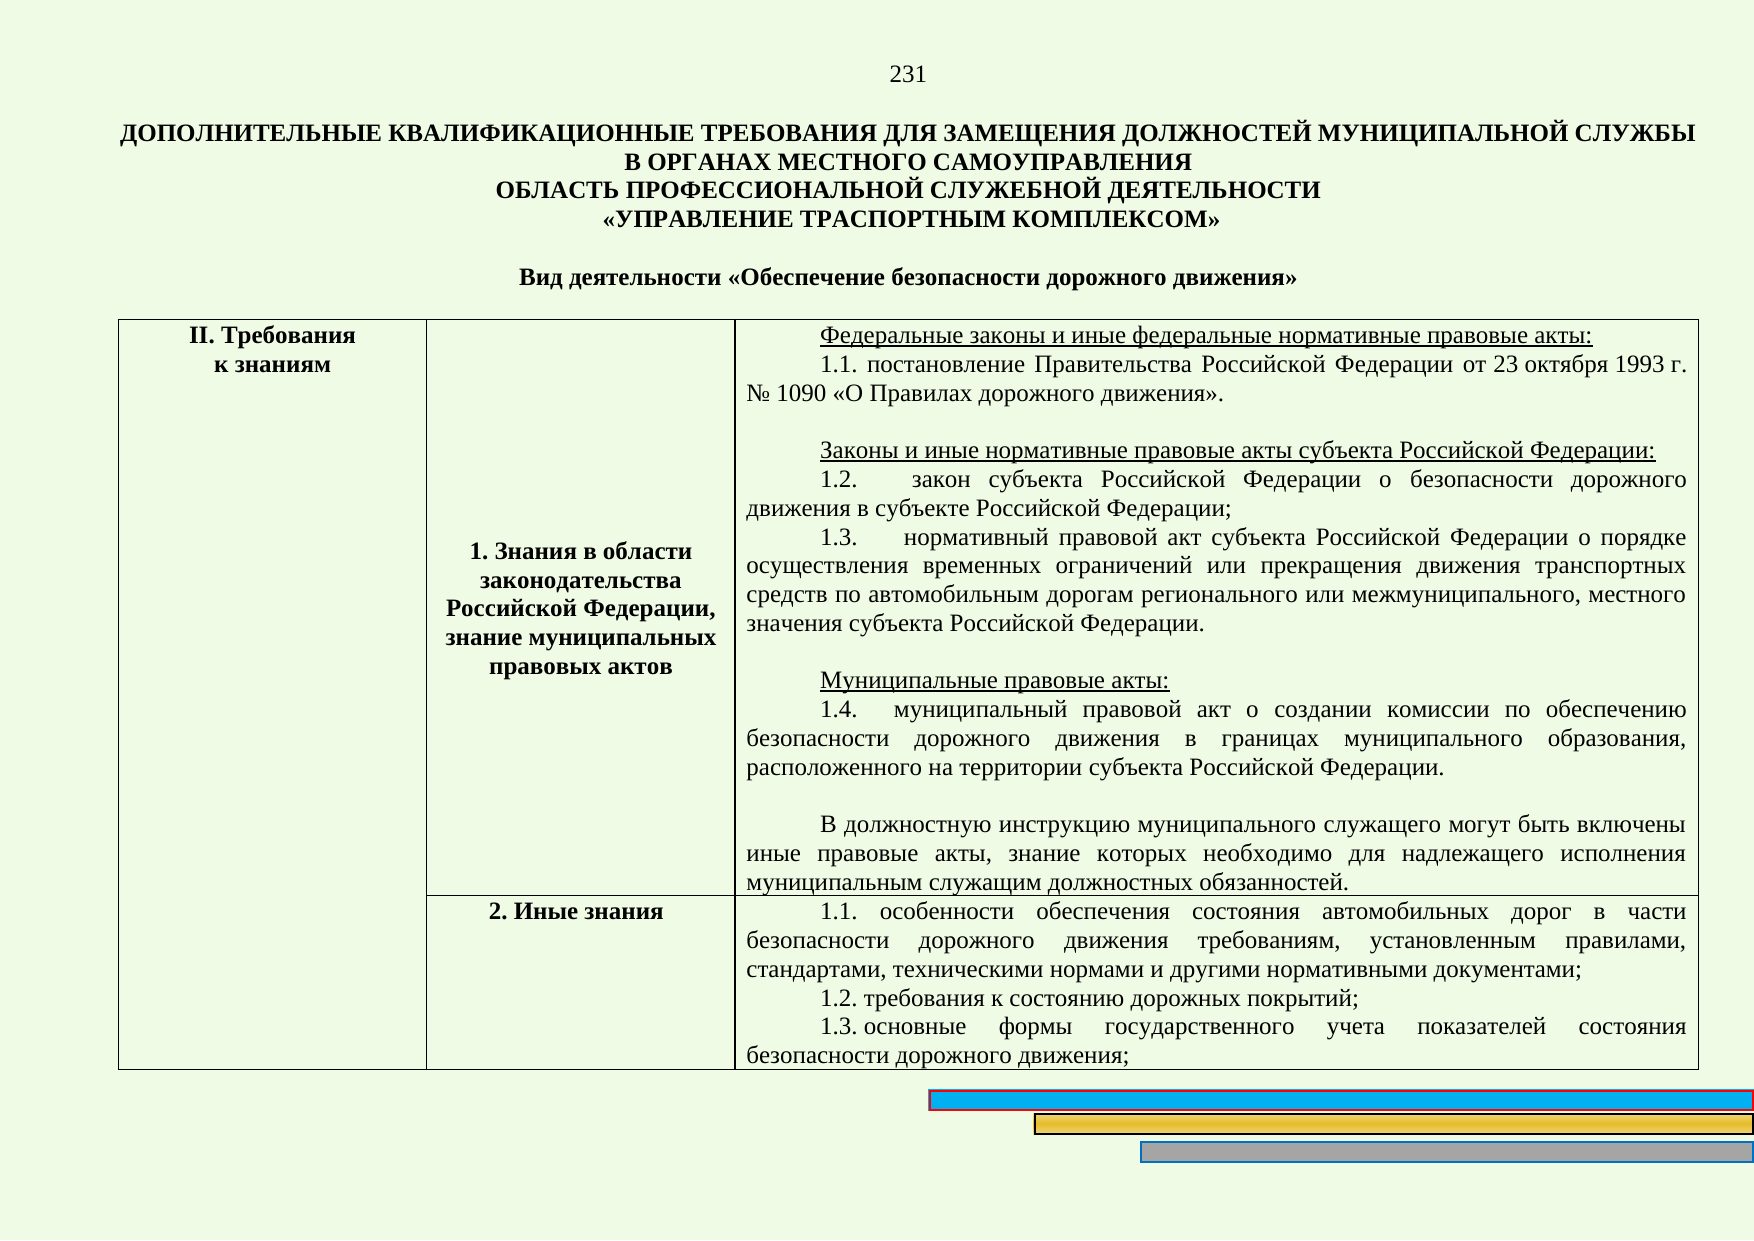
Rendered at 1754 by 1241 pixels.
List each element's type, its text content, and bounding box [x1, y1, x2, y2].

text ОБЛАСТЬ ПРОФЕССИОНАЛЬНОЙ СЛУЖЕБНОЙ ДЕЯТЕЛЬНОСТИ [118, 176, 1698, 204]
text ДОПОЛНИТЕЛЬНЫЕ КВАЛИФИКАЦИОННЫЕ ТРЕБОВАНИЯ ДЛЯ ЗАМЕЩЕНИЯ ДОЛЖНОСТЕЙ МУНИЦИПАЛЬНОЙ СЛУЖБЫ [118, 118, 1698, 147]
text Вид деятельности «Обеспечение безопасности дорожного движения» [118, 262, 1698, 291]
table_header II. Требования к знаниям [119, 320, 426, 1069]
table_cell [736, 896, 1698, 1069]
table_header 1. Знания в области законодательства Российской Федерации, знание муниципальных правовых актов [427, 320, 734, 895]
table_header Федеральные законы и иные федеральные нормативные правовые акты: 1.1. постановление Правительства Российской Федерации от 23 октября 1993 г. № 1090 «О Правилах дорожного движения». Законы и иные нормативные правовые акты субъекта Российской Федерации: закон субъекта Российской Федерации о безопасности дорожного движения в субъекте Российской Федерации; нормативный правовой акт субъекта Российской Федерации о порядке осуществления временных ограничений или прекращения движения транспортных средств по автомобильным дорогам регионального или межмуниципального, местного значения субъекта Российской Федерации. Муниципальные правовые акты: муниципальный правовой акт о создании комиссии по обеспечению безопасности дорожного движения в границах муниципального образования, расположенного на территории субъекта Российской Федерации. В должностную инструкцию муниципального служащего могут быть включены иные правовые акты, знание которых необходимо для надлежащего исполнения муниципальным служащим должностных обязанностей. [736, 320, 1698, 895]
table_cell 2. Иные знания [427, 896, 734, 1069]
text «УПРАВЛЕНИЕ ТРАСПОРТНЫМ КОМПЛЕКСОМ» [118, 204, 1698, 233]
text В ОРГАНАХ МЕСТНОГО САМОУПРАВЛЕНИЯ [118, 147, 1698, 176]
